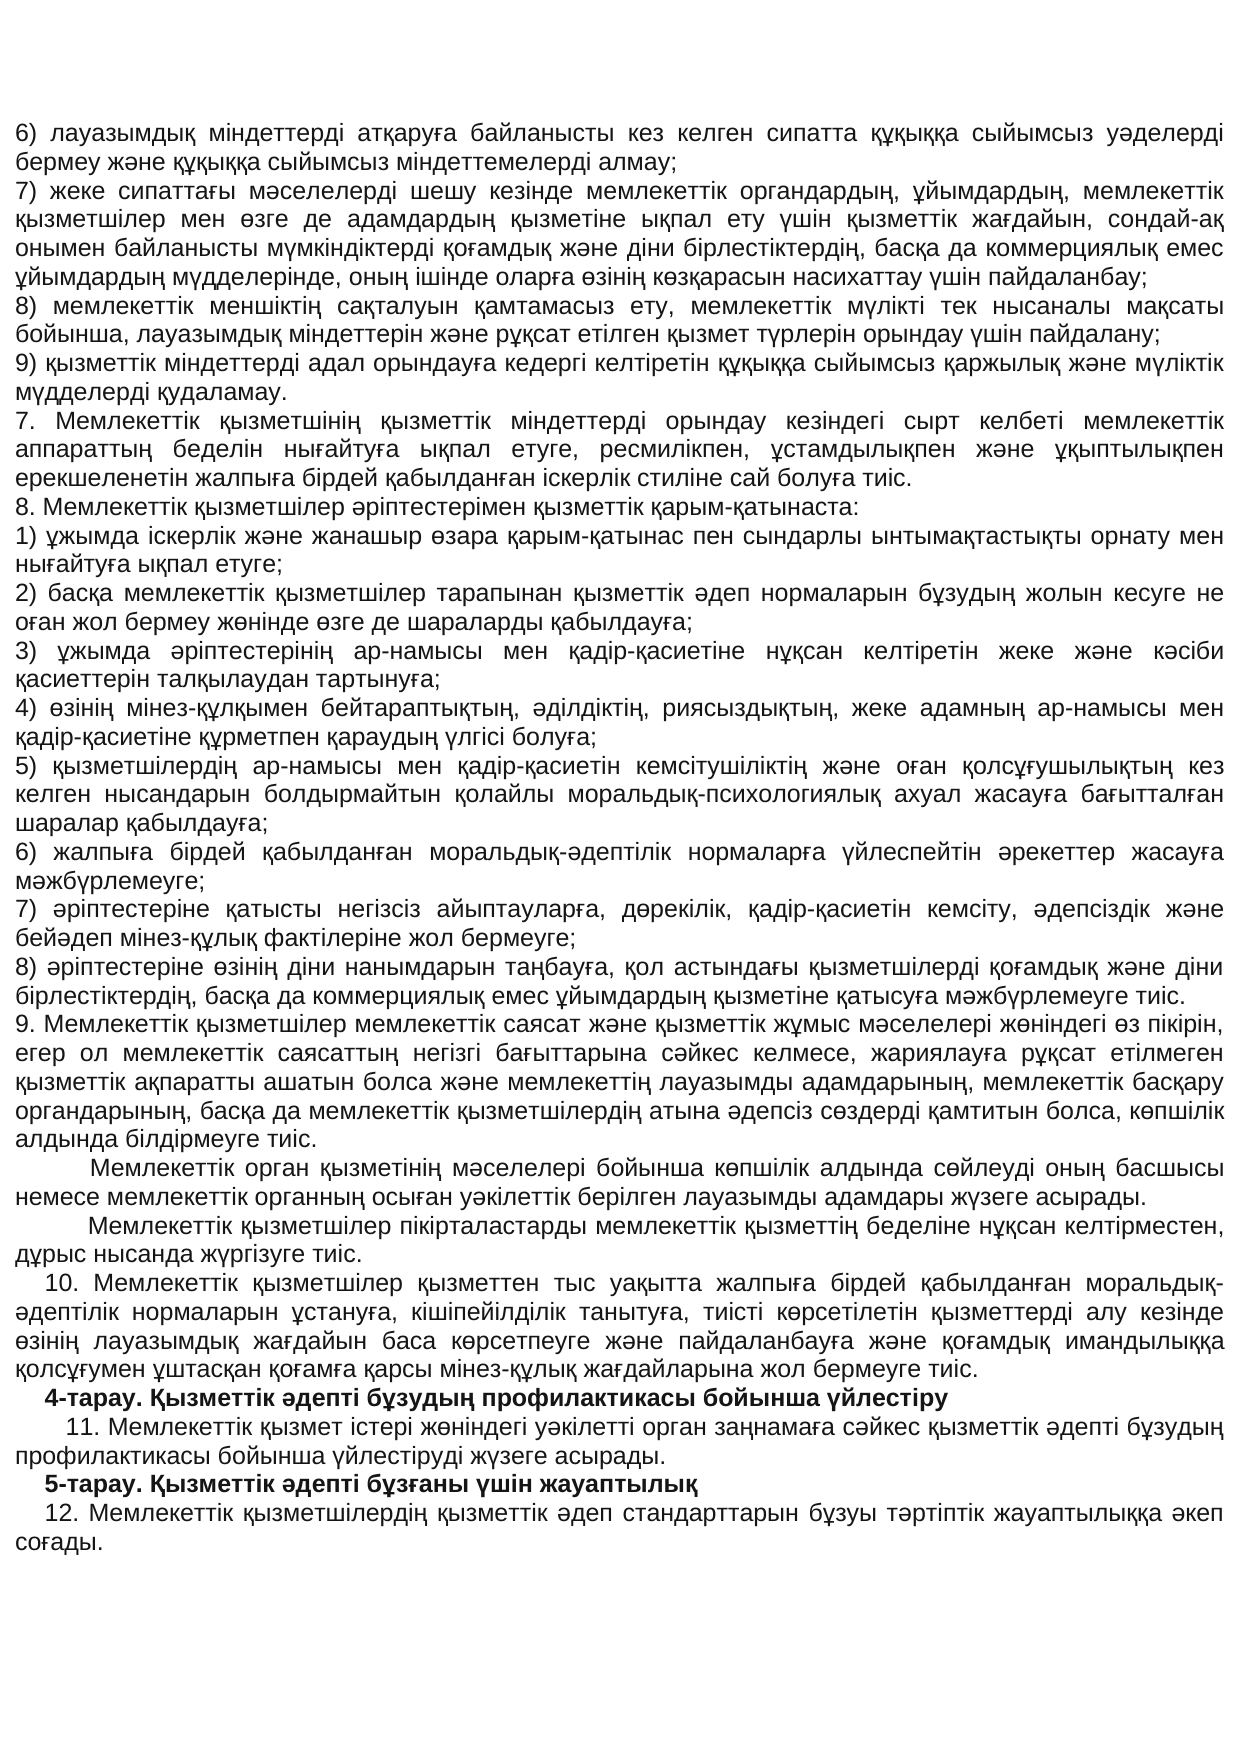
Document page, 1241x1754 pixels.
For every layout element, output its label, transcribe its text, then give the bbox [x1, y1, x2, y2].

text 1) ұжымда іскерлік және жанашыр өзара қарым-қатынас пен сындарлы ынтымақтастықты орнату мен нығайтуға ықпал етуге; [15, 521, 1226, 578]
text 4) өзінің мінез-құлқымен бейтараптықтың, әділдіктің, риясыздықтың, жеке адамның ар-намысы мен қадір-қасиетіне құрметпен қараудың үлгісі болуға; [15, 693, 1226, 751]
text 8. Мемлекеттік қызметшілер әріптестерімен қызметтік қарым-қатынаста: [15, 492, 1226, 521]
text 10. Мемлекеттік қызметшілер қызметтен тыс уақытта жалпыға бірдей қабылданған моральдық-әдептілік нормаларын ұстануға, кішіпейілділік танытуға, тиісті көрсетілетін қызметтерді алу кезінде өзінің лауазымдық жағдайын баса көрсетпеуге және пайдаланбауға және қоғамдық имандылыққа қолсұғумен ұштасқан қоғамға қарсы мінез-құлық жағдайларына жол бермеуге тиіс. [15, 1268, 1226, 1383]
text Мемлекеттік орган қызметінің мәселелері бойынша көпшілік алдында сөйлеуді оның басшысы немесе мемлекеттік органның осыған уәкілеттік берілген лауазымды адамдары жүзеге асырады. [15, 1153, 1226, 1211]
text 5-тарау. Қызметтік әдепті бұзғаны үшін жауаптылық [15, 1469, 1226, 1498]
text 2) басқа мемлекеттік қызметшілер тарапынан қызметтік әдеп нормаларын бұзудың жолын кесуге не оған жол бермеу жөнінде өзге де шараларды қабылдауға; [15, 578, 1226, 636]
text Мемлекеттік қызметшілер пікірталастарды мемлекеттік қызметтің беделіне нұқсан келтірместен, дұрыс нысанда жүргізуге тиіс. [15, 1211, 1226, 1268]
text 7) жеке сипаттағы мәселелерді шешу кезінде мемлекеттік органдардың, ұйымдардың, мемлекеттік қызметшілер мен өзге де адамдардың қызметіне ықпал ету үшін қызметтік жағдайын, сондай-ақ онымен байланысты мүмкіндіктерді қоғамдық және діни бірлестіктердің, басқа да коммерциялық емес ұйымдардың мүдделерінде, оның ішінде оларға өзінің көзқарасын насихаттау үшін пайдаланбау; [15, 176, 1226, 291]
text 4-тарау. Қызметтік әдепті бұзудың профилактикасы бойынша үйлестіру [15, 1383, 1226, 1412]
text 12. Мемлекеттік қызметшілердің қызметтік әдеп стандарттарын бұзуы тәртіптік жауаптылыққа әкеп соғады. [15, 1498, 1226, 1556]
text 8) әріптестеріне өзінің діни нанымдарын таңбауға, қол астындағы қызметшілерді қоғамдық және діни бірлестіктердің, басқа да коммерциялық емес ұйымдардың қызметіне қатысуға мәжбүрлемеуге тиіс. [15, 952, 1226, 1009]
text 9) қызметтік міндеттерді адал орындауға кедергі келтіретін құқыққа сыйымсыз қаржылық және мүліктік мүдделерді қудаламау. [15, 348, 1226, 406]
text 11. Мемлекеттік қызмет істері жөніндегі уәкілетті орган заңнамаға сәйкес қызметтік әдепті бұзудың профилактикасы бойынша үйлестіруді жүзеге асырады. [15, 1412, 1226, 1469]
text 3) ұжымда әріптестерінің ар-намысы мен қадір-қасиетіне нұқсан келтіретін жеке және кәсіби қасиеттерін талқылаудан тартынуға; [15, 636, 1226, 693]
text 7. Мемлекеттік қызметшінің қызметтік міндеттерді орындау кезіндегі сырт келбеті мемлекеттік аппараттың беделін нығайтуға ықпал етуге, ресмилікпен, ұстамдылықпен және ұқыптылықпен ерекшеленетін жалпыға бірдей қабылданған іскерлік стиліне сай болуға тиіс. [15, 406, 1226, 492]
text 6) жалпыға бірдей қабылданған моральдық-әдептілік нормаларға үйлеспейтін әрекеттер жасауға мәжбүрлемеуге; [15, 837, 1226, 894]
text 5) қызметшілердің ар-намысы мен қадір-қасиетін кемсітушіліктің және оған қолсұғушылықтың кез келген нысандарын болдырмайтын қолайлы моральдық-психологиялық ахуал жасауға бағытталған шаралар қабылдауға; [15, 751, 1226, 837]
text 9. Мемлекеттік қызметшілер мемлекеттік саясат және қызметтік жұмыс мәселелері жөніндегі өз пікірін, егер ол мемлекеттік саясаттың негізгі бағыттарына сәйкес келмесе, жариялауға рұқсат етілмеген қызметтік ақпаратты ашатын болса және мемлекеттің лауазымды адамдарының, мемлекеттік басқару органдарының, басқа да мемлекеттік қызметшілердің атына әдепсіз сөздерді қамтитын болса, көпшілік алдында білдірмеуге тиіс. [15, 1009, 1226, 1153]
text 8) мемлекеттік меншіктің сақталуын қамтамасыз ету, мемлекеттік мүлікті тек нысаналы мақсаты бойынша, лауазымдық міндеттерін және рұқсат етілген қызмет түрлерін орындау үшін пайдалану; [15, 291, 1226, 348]
text 7) әріптестеріне қатысты негізсіз айыптауларға, дөрекілік, қадір-қасиетін кемсіту, әдепсіздік және бейәдеп мінез-құлық фактілеріне жол бермеуге; [15, 894, 1226, 952]
text 6) лауазымдық міндеттерді атқаруға байланысты кез келген сипатта құқыққа сыйымсыз уәделерді бермеу және құқыққа сыйымсыз міндеттемелерді алмау; [15, 118, 1226, 176]
